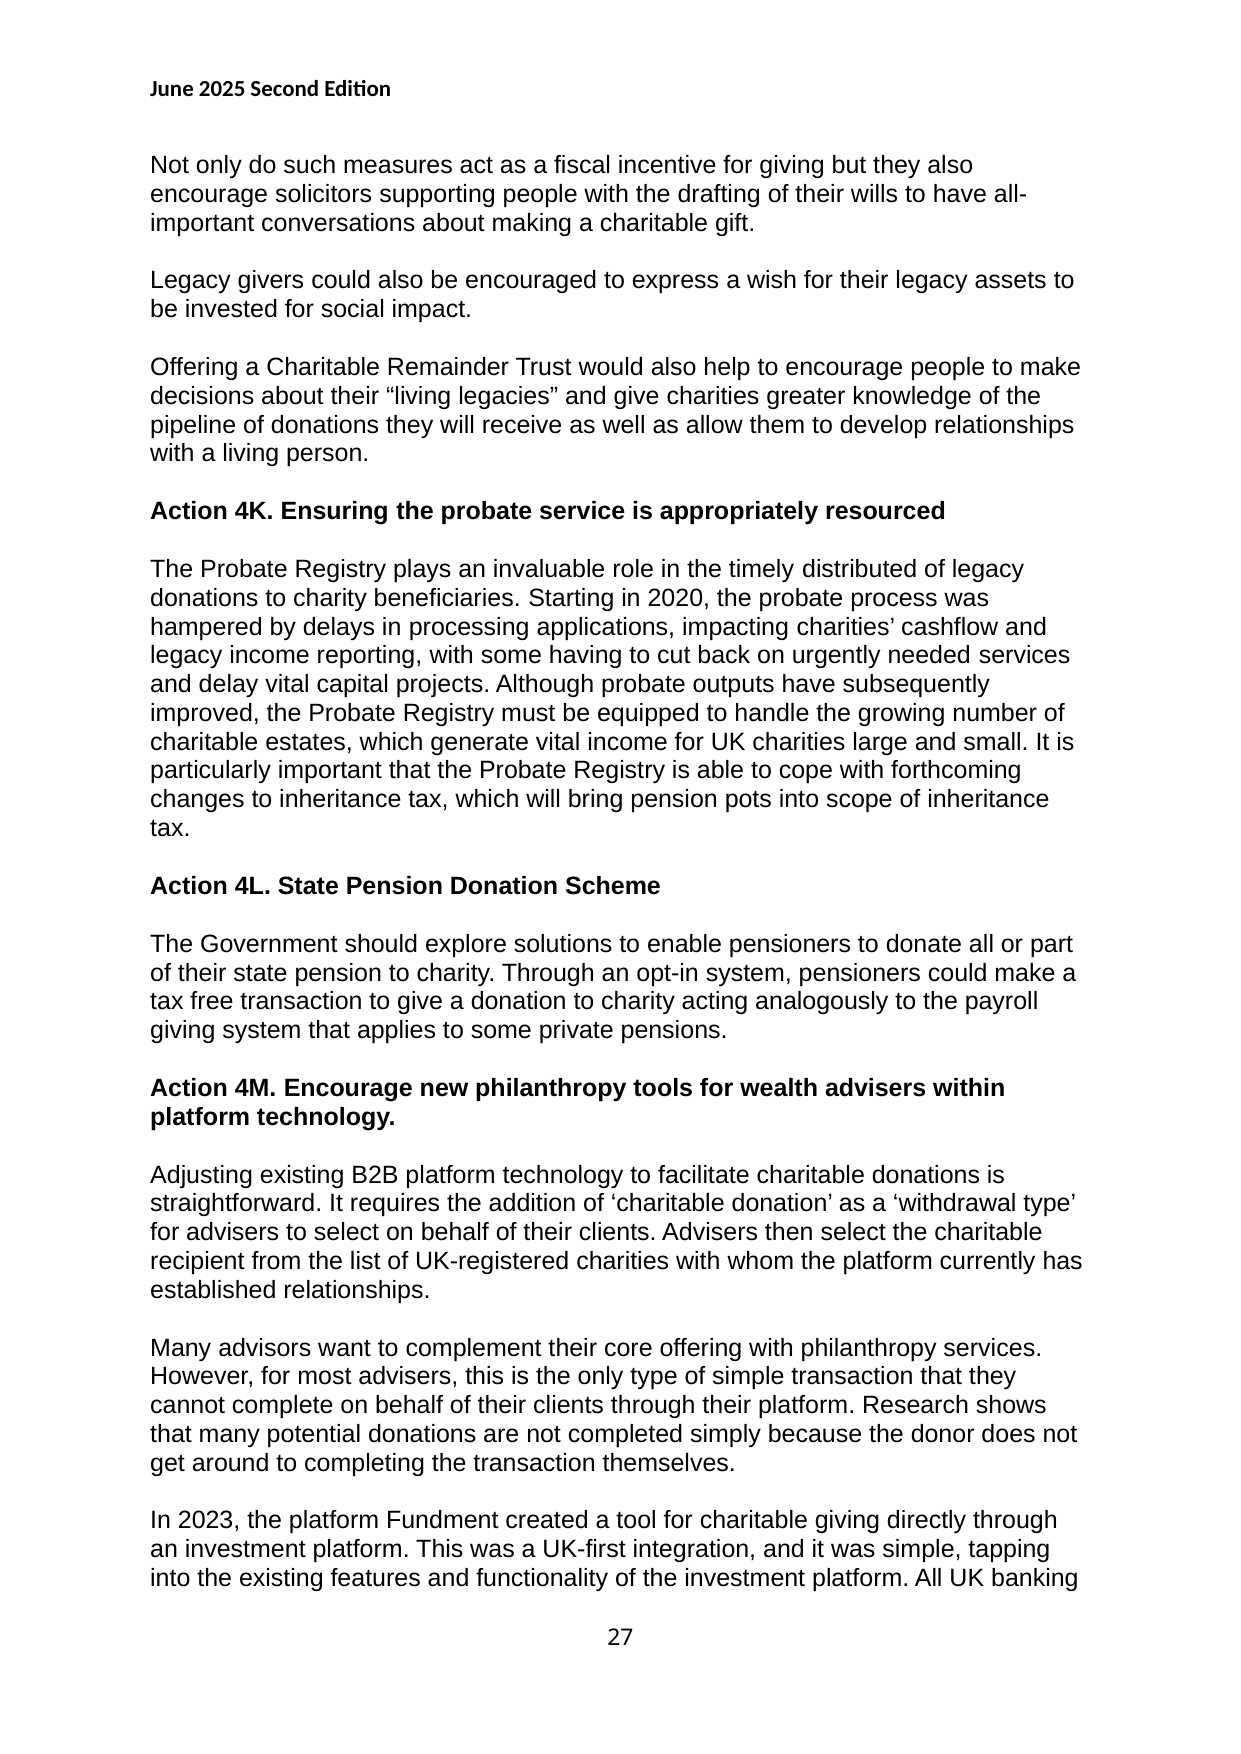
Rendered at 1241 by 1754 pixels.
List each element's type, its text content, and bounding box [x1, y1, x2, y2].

text The Government should explore solutions to enable pensioners to donate all or part of their state pension to charity. Through an opt-in system, pensioners could make a tax free transaction to give a donation to charity acting analogously to the payroll giving system that applies to some private pensions. [150, 929, 1090, 1044]
text Many advisors want to complement their core offering with philanthropy services. However, for most advisers, this is the only type of simple transaction that they cannot complete on behalf of their clients through their platform. Research shows that many potential donations are not completed simply because the donor does not get around to completing the transaction themselves. [150, 1332, 1090, 1476]
text Action 4M. Encourage new philanthropy tools for wealth advisers within platform technology. [150, 1073, 1090, 1130]
text Not only do such measures act as a fiscal incentive for giving but they also encourage solicitors supporting people with the drafting of their wills to have all-important conversations about making a charitable gift. [150, 150, 1090, 236]
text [150, 1505, 1090, 1592]
text Adjusting existing B2B platform technology to facilitate charitable donations is straightforward. It requires the addition of ‘charitable donation’ as a ‘withdrawal type’ for advisers to select on behalf of their clients. Advisers then select the charitable recipient from the list of UK-registered charities with whom the platform currently has established relationships. [150, 1159, 1090, 1303]
text Offering a Charitable Remainder Trust would also help to encourage people to make decisions about their “living legacies” and give charities greater knowledge of the pipeline of donations they will receive as well as allow them to develop relationships with a living person. [150, 352, 1090, 467]
text Action 4L. State Pension Donation Scheme [150, 871, 1090, 899]
text Action 4K. Ensuring the probate service is appropriately resourced [150, 496, 1090, 525]
text The Probate Registry plays an invaluable role in the timely distributed of legacy donations to charity beneficiaries. Starting in 2020, the probate process was hampered by delays in processing applications, impacting charities’ cashflow and legacy income reporting, with some having to cut back on urgently needed services and delay vital capital projects. Although probate outputs have subsequently improved, the Probate Registry must be equipped to handle the growing number of charitable estates, which generate vital income for UK charities large and small. It is particularly important that the Probate Registry is able to cope with forthcoming changes to inheritance tax, which will bring pension pots into scope of inheritance tax. [150, 554, 1090, 842]
text Legacy givers could also be encouraged to express a wish for their legacy assets to be invested for social impact. [150, 265, 1090, 323]
